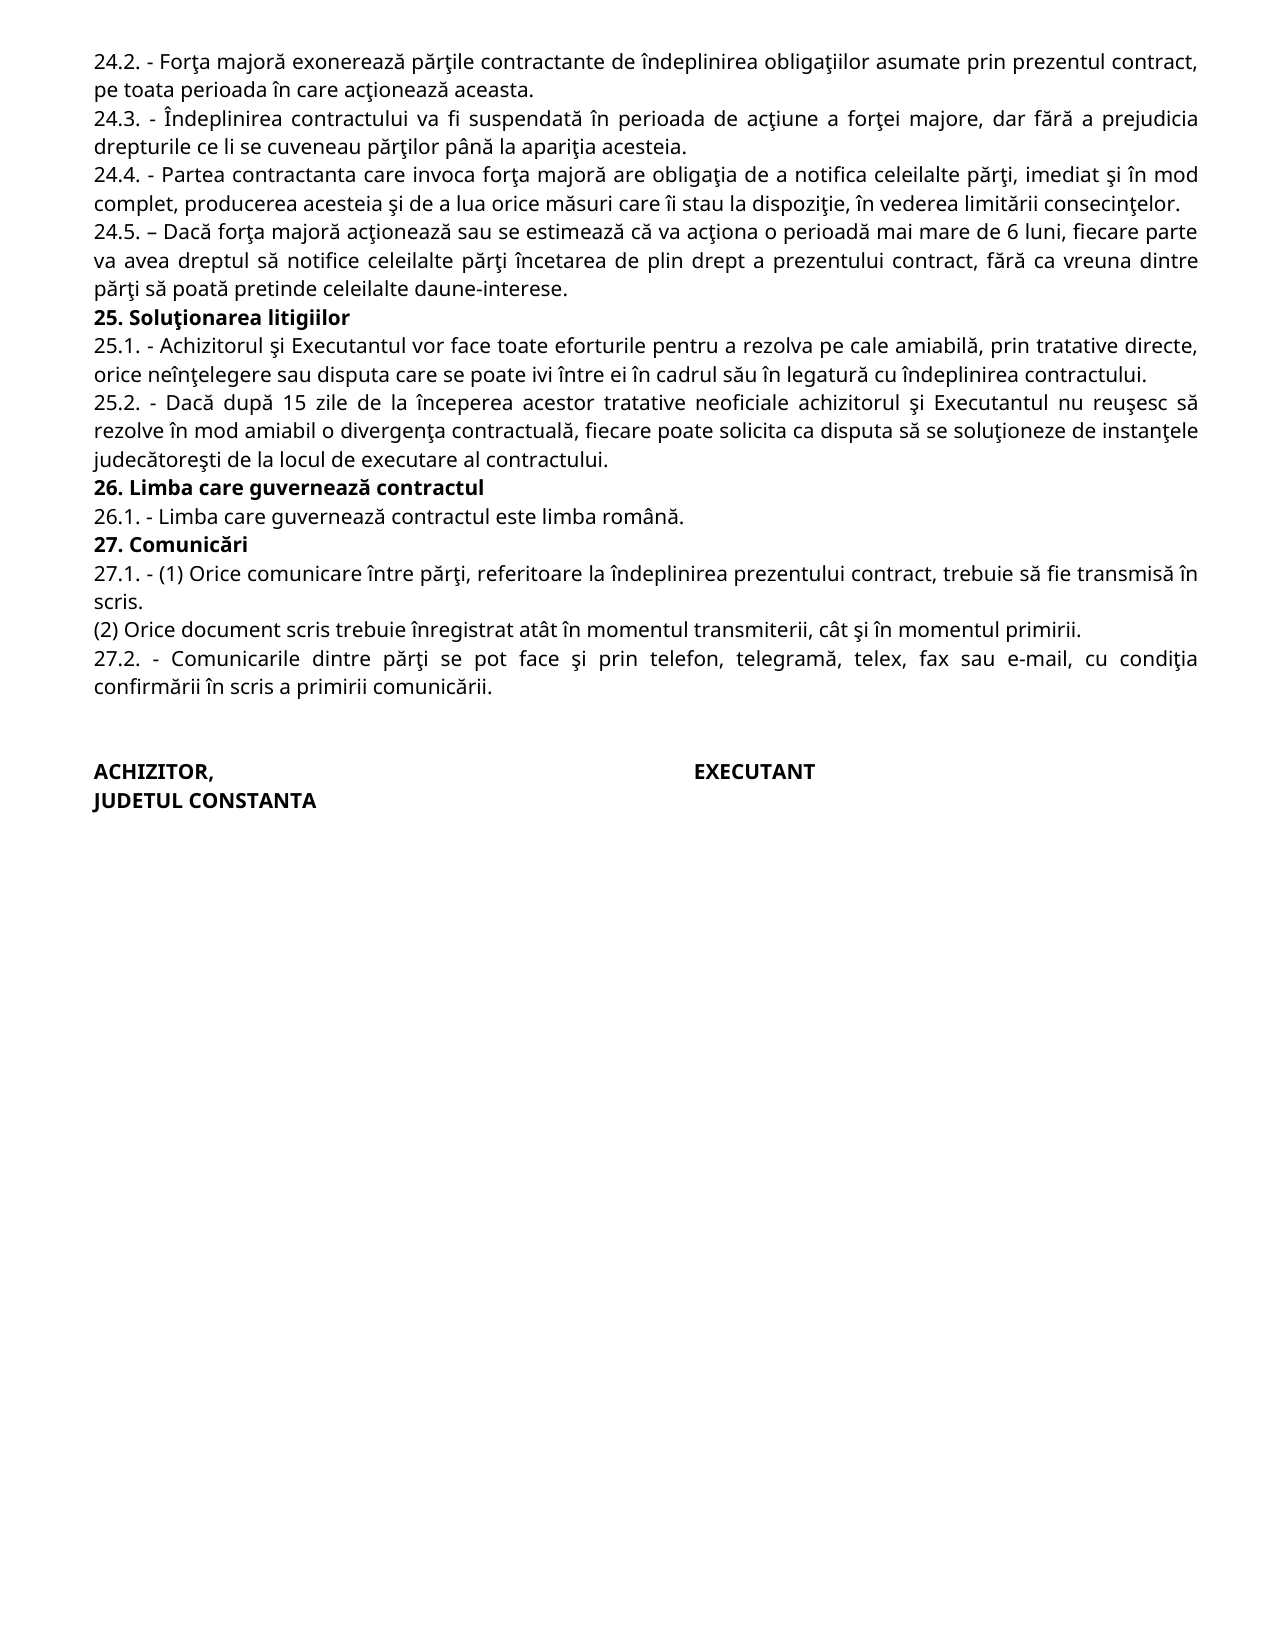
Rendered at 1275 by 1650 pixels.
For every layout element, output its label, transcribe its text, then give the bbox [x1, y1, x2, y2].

text 26. Limba care guvernează contractul [94, 473, 1200, 502]
text 24.3. - Îndeplinirea contractului va fi suspendată în perioada de acţiune a forţei majore, dar fără a prejudicia drepturile ce li se cuveneau părţilor până la apariţia acesteia. [94, 104, 1200, 161]
text 27.1. - (1) Orice comunicare între părţi, referitoare la îndeplinirea prezentului contract, trebuie să fie transmisă în scris. [94, 559, 1200, 616]
text (2) Orice document scris trebuie înregistrat atât în momentul transmiterii, cât şi în momentul primirii. [94, 616, 1200, 644]
text 24.5. – Dacă forţa majoră acţionează sau se estimează că va acţiona o perioadă mai mare de 6 luni, fiecare parte va avea dreptul să notifice celeilalte părţi încetarea de plin drept a prezentului contract, fără ca vreuna dintre părţi să poată pretinde celeilalte daune-interese. [94, 217, 1200, 303]
text 25.2. - Dacă după 15 zile de la începerea acestor tratative neoficiale achizitorul şi Executantul nu reuşesc să rezolve în mod amiabil o divergenţa contractuală, fiecare poate solicita ca disputa să se soluţioneze de instanţele judecătoreşti de la locul de executare al contractului. [94, 388, 1200, 473]
text 25.1. - Achizitorul şi Executantul vor face toate eforturile pentru a rezolva pe cale amiabilă, prin tratative directe, orice neînţelegere sau disputa care se poate ivi între ei în cadrul său în legatură cu îndeplinirea contractului. [94, 331, 1200, 388]
text 27.2. - Comunicarile dintre părţi se pot face şi prin telefon, telegramă, telex, fax sau e-mail, cu condiţia confirmării în scris a primirii comunicării. [94, 644, 1200, 701]
text 26.1. - Limba care guvernează contractul este limba română. [94, 502, 1200, 530]
text 27. Comunicări [94, 530, 1200, 559]
text ACHIZITOR, EXECUTANT [94, 757, 1200, 786]
text 24.2. - Forţa majoră exonerează părţile contractante de îndeplinirea obligaţiilor asumate prin prezentul contract, pe toata perioada în care acţionează aceasta. [94, 47, 1200, 104]
text 25. Soluţionarea litigiilor [94, 303, 1200, 331]
text 24.4. - Partea contractanta care invoca forţa majoră are obligaţia de a notifica celeilalte părţi, imediat şi în mod complet, producerea acesteia şi de a lua orice măsuri care îi stau la dispoziţie, în vederea limitării consecinţelor. [94, 161, 1200, 217]
text JUDETUL CONSTANTA [94, 786, 1200, 814]
